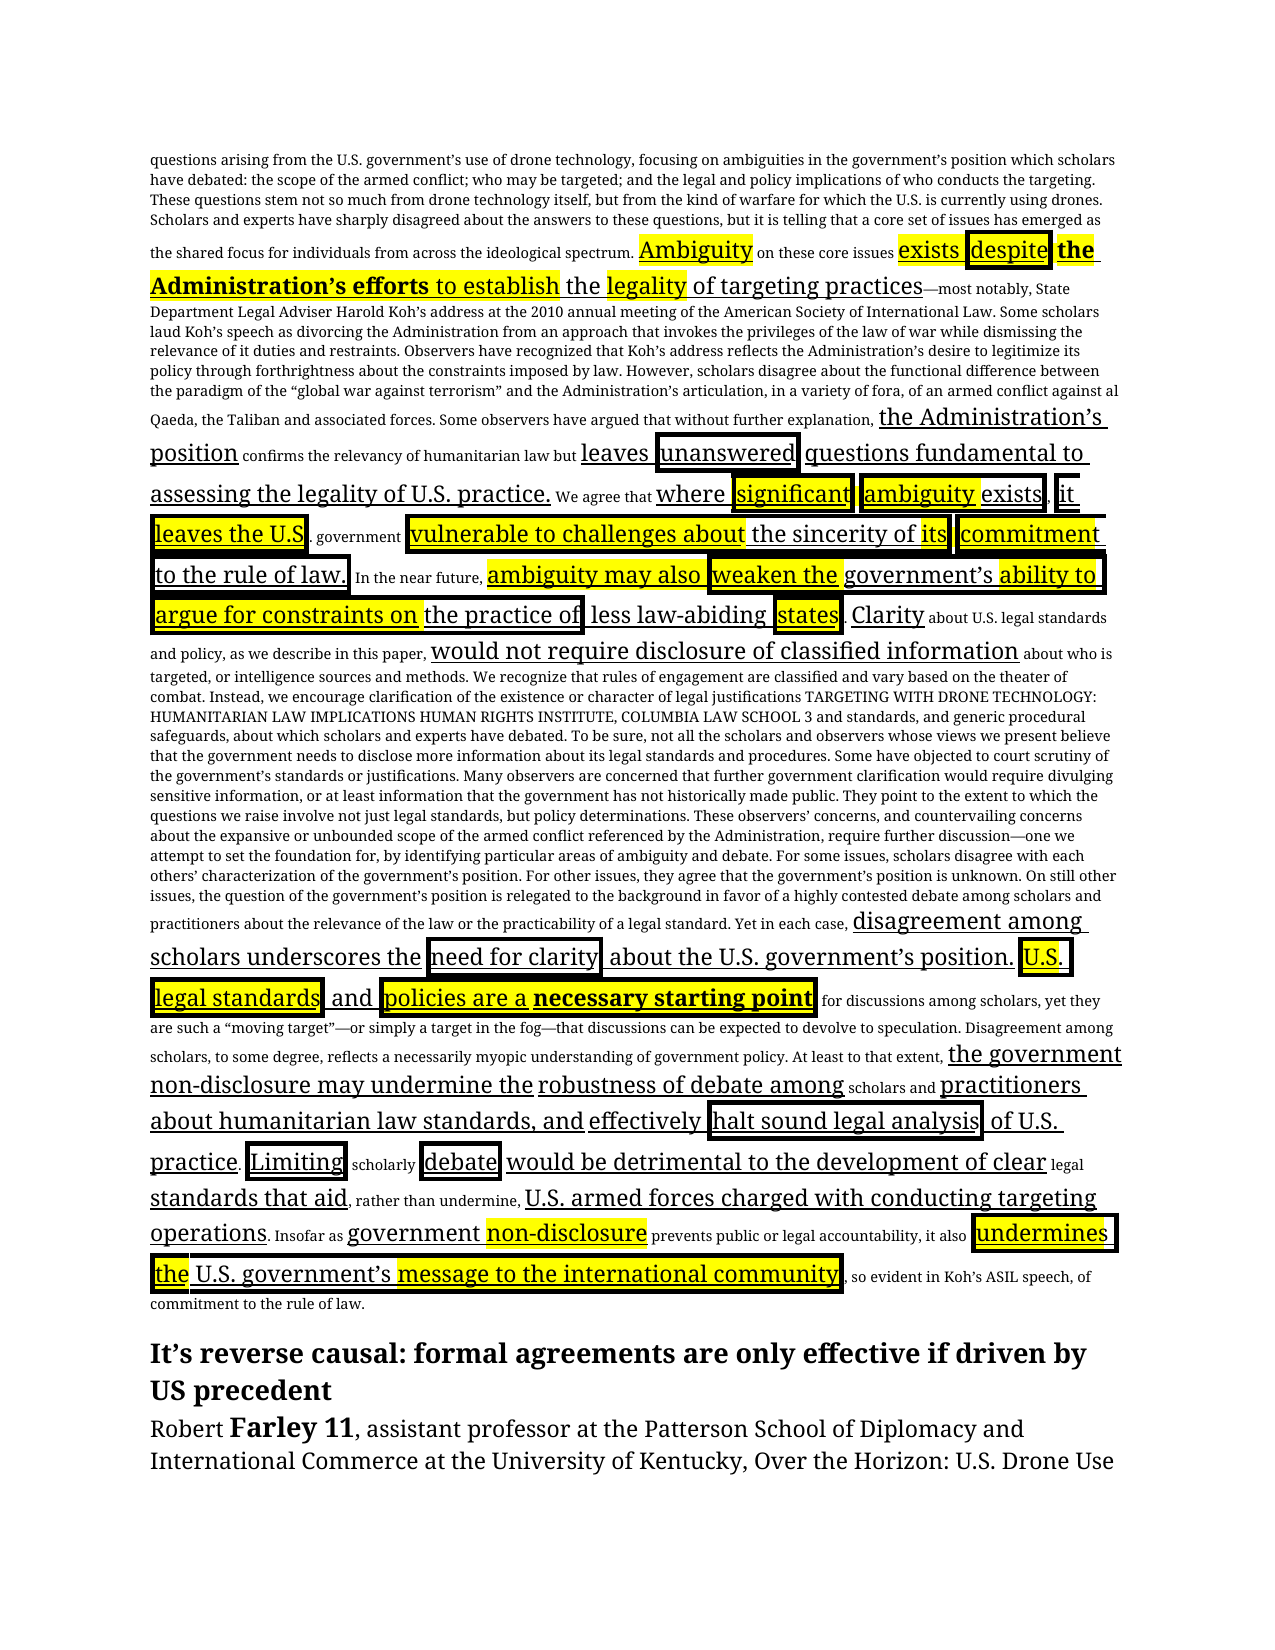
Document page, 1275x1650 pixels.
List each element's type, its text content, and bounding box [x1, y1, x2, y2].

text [150, 150, 1125, 1314]
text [150, 1408, 1125, 1477]
subtitle It’s reverse causal: formal agreements are only effective if driven by US precedent [150, 1335, 1125, 1408]
